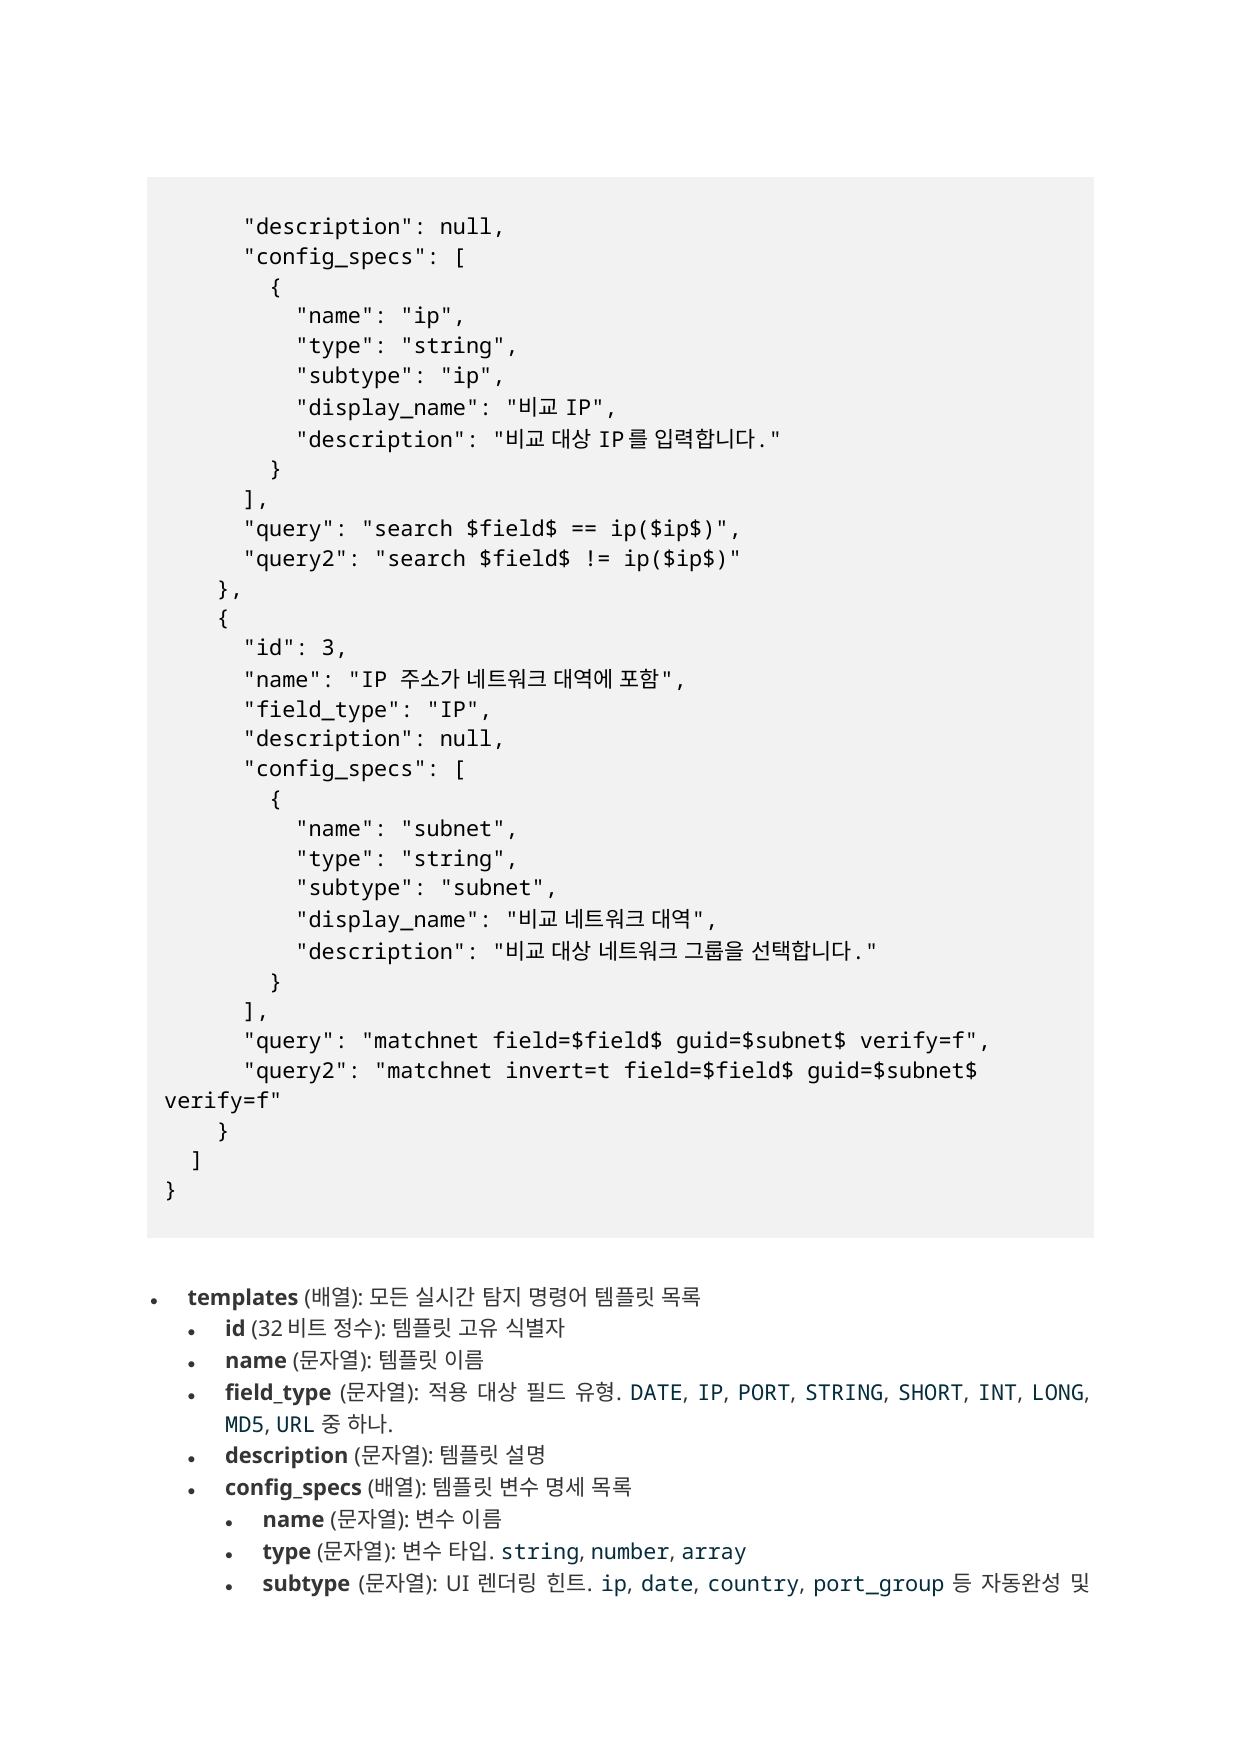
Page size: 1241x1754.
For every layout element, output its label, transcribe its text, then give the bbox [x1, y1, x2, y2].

list id (32비트 정수): 템플릿 고유 식별자 [187, 1311, 1090, 1343]
list config_specs (배열): 템플릿 변수 명세 목록 [187, 1470, 1090, 1502]
list description (문자열): 템플릿 설명 [187, 1438, 1090, 1470]
list field_type (문자열): 적용 대상 필드 유형. DATE, IP, PORT, STRING, SHORT, INT, LONG, MD5, URL 중 하나. [187, 1375, 1090, 1438]
list templates (배열): 모든 실시간 탐지 명령어 템플릿 목록 [150, 1279, 1090, 1311]
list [225, 1566, 1090, 1597]
list name (문자열): 변수 이름 [225, 1502, 1090, 1534]
list name (문자열): 템플릿 이름 [187, 1343, 1090, 1375]
list type (문자열): 변수 타입. string, number, array [225, 1534, 1090, 1566]
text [148, 178, 1093, 1237]
